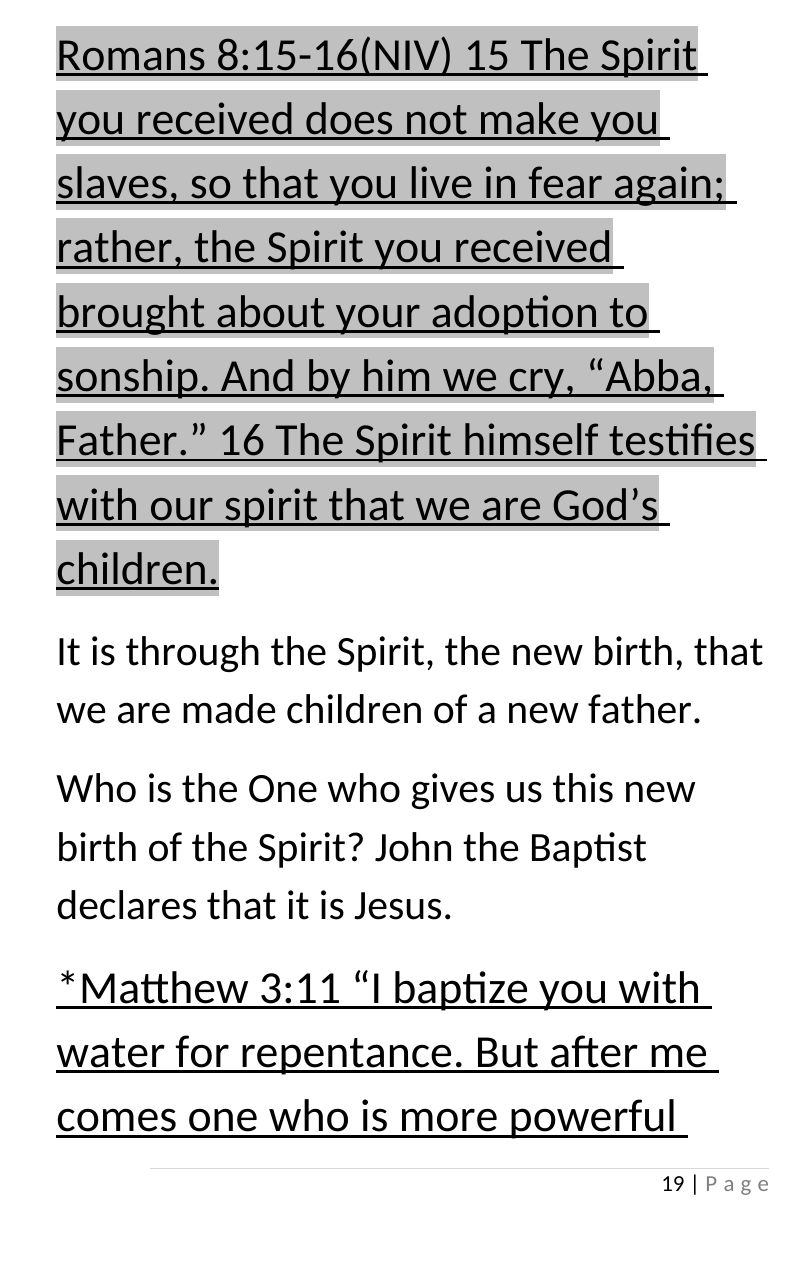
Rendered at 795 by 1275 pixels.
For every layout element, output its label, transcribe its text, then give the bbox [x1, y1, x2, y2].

text It is through the Spirit, the new birth, that we are made children of a new father. [56, 625, 769, 734]
text Romans 8:15-16(NIV) 15 The Spirit you received does not make you slaves, so that you live in fear again; rather, the Spirit you received brought about your adoption to sonship. And by him we cry, “Abba, Father.” 16 The Spirit himself testifies with our spirit that we are God’s children. [56, 26, 769, 596]
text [56, 959, 769, 1143]
text Who is the One who gives us this new birth of the Spirit? John the Baptist declares that it is Jesus. [56, 762, 769, 930]
